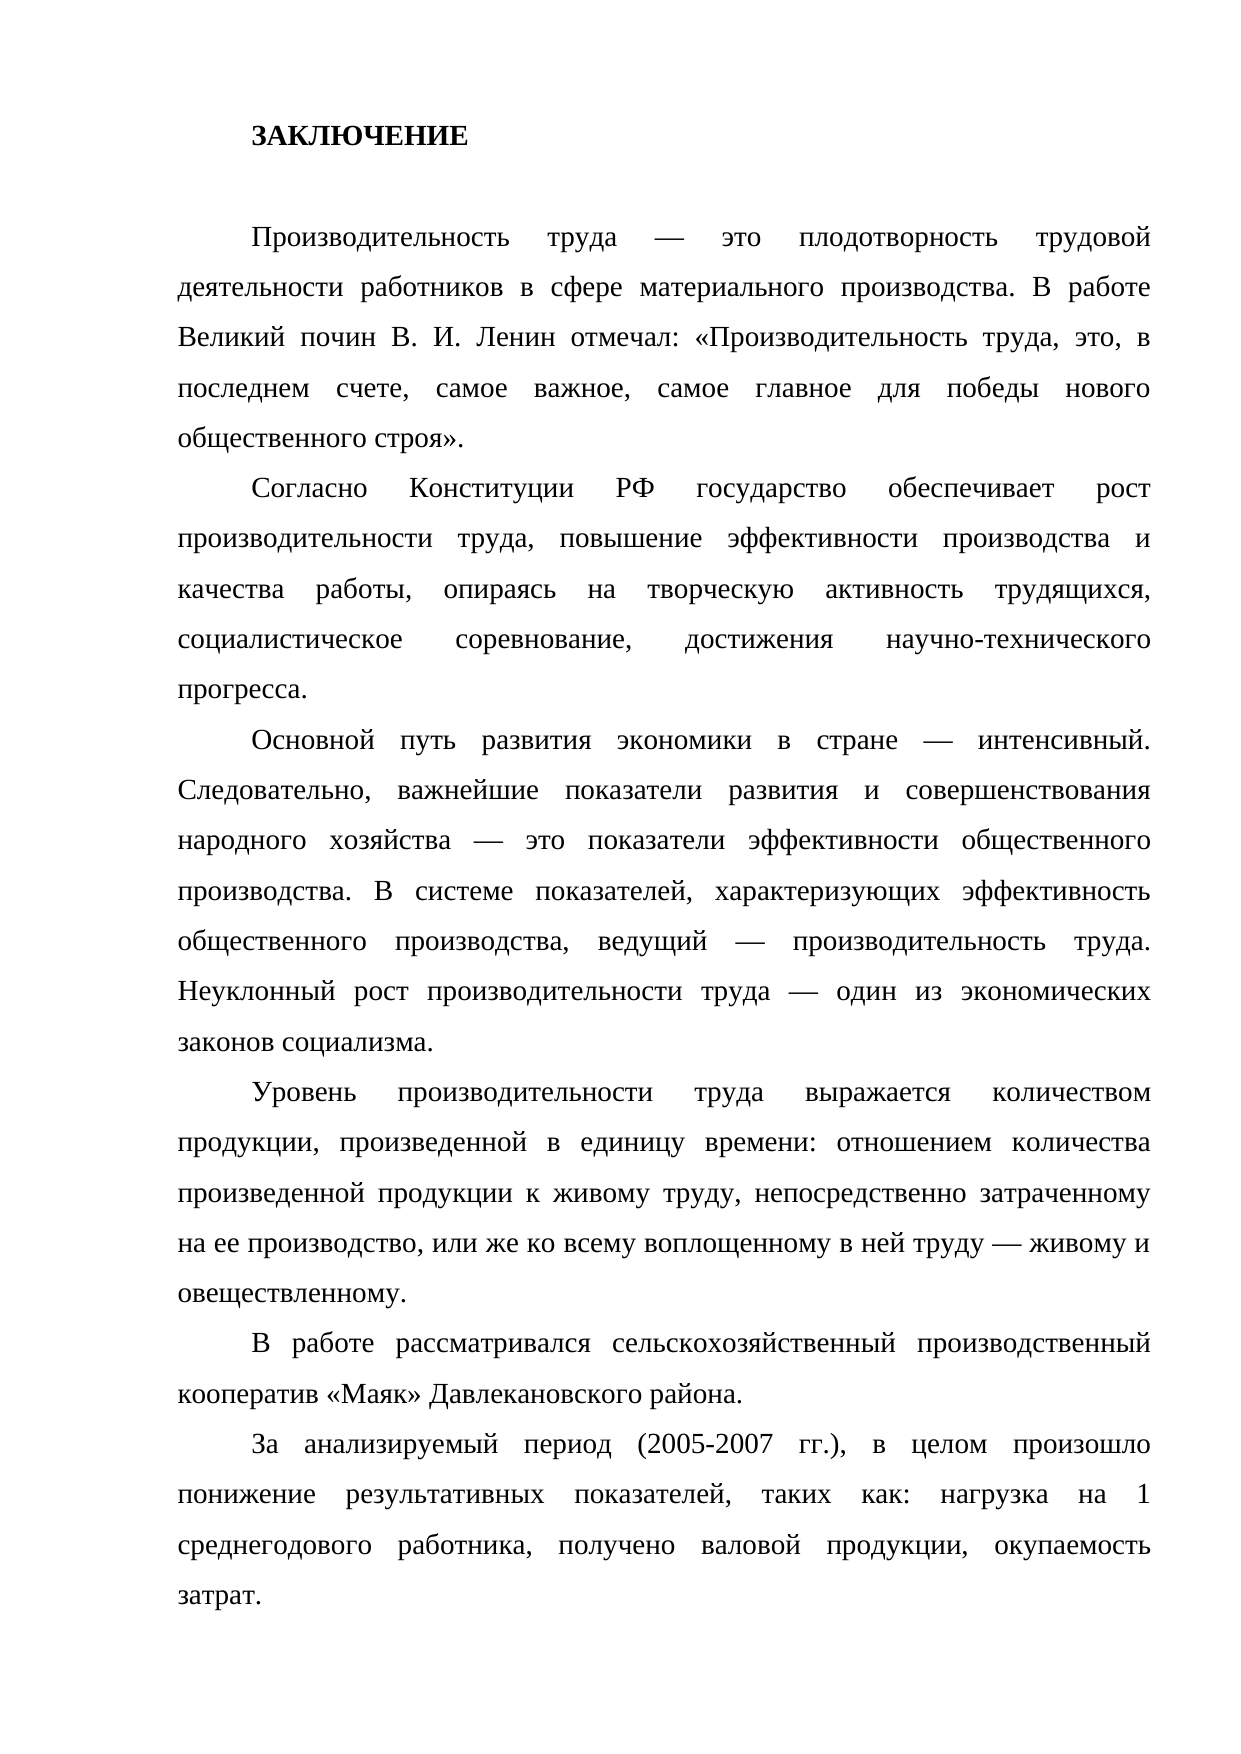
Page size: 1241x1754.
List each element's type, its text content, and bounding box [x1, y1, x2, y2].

text За анализируемый период (2005-2007 гг.), в целом произошло понижение результативных показателей, таких как: нагрузка на 1 среднегодового работника, получено валовой продукции, окупаемость затрат. [177, 1426, 1152, 1611]
text Основной путь развития экономики в стране — интенсивный. Следовательно, важнейшие показатели развития и совершенствования народного хозяйства — это показатели эффективности общественного производства. В системе показателей, характеризующих эффективность общественного производства, ведущий — производительность труда. Неуклонный рост производительности труда — один из экономических законов социализма. [177, 722, 1152, 1057]
text Согласно Конституции РФ государство обеспечивает рост производительности труда, повышение эффективности производства и качества работы, опираясь на творческую активность трудящихся, социалистическое соревнование, достижения научно-технического прогресса. [177, 470, 1152, 705]
text Уровень производительности труда выражается количеством продукции, произведенной в единицу времени: отношением количества произведенной продукции к живому труду, непосредственно затраченному на ее производство, или же ко всему воплощенному в ней труду — живому и овеществленному. [177, 1074, 1152, 1309]
text ЗАКЛЮЧЕНИЕ [177, 118, 1152, 152]
text Производительность труда — это плодотворность трудовой деятельности работников в сфере материального производства. В работе Великий почин В. И. Ленин отмечал: «Производительность труда, это, в последнем счете, самое важное, самое главное для победы нового общественного строя». [177, 219, 1152, 453]
text В работе рассматривался сельскохозяйственный производственный кооператив «Маяк» Давлекановского района. [177, 1326, 1152, 1409]
